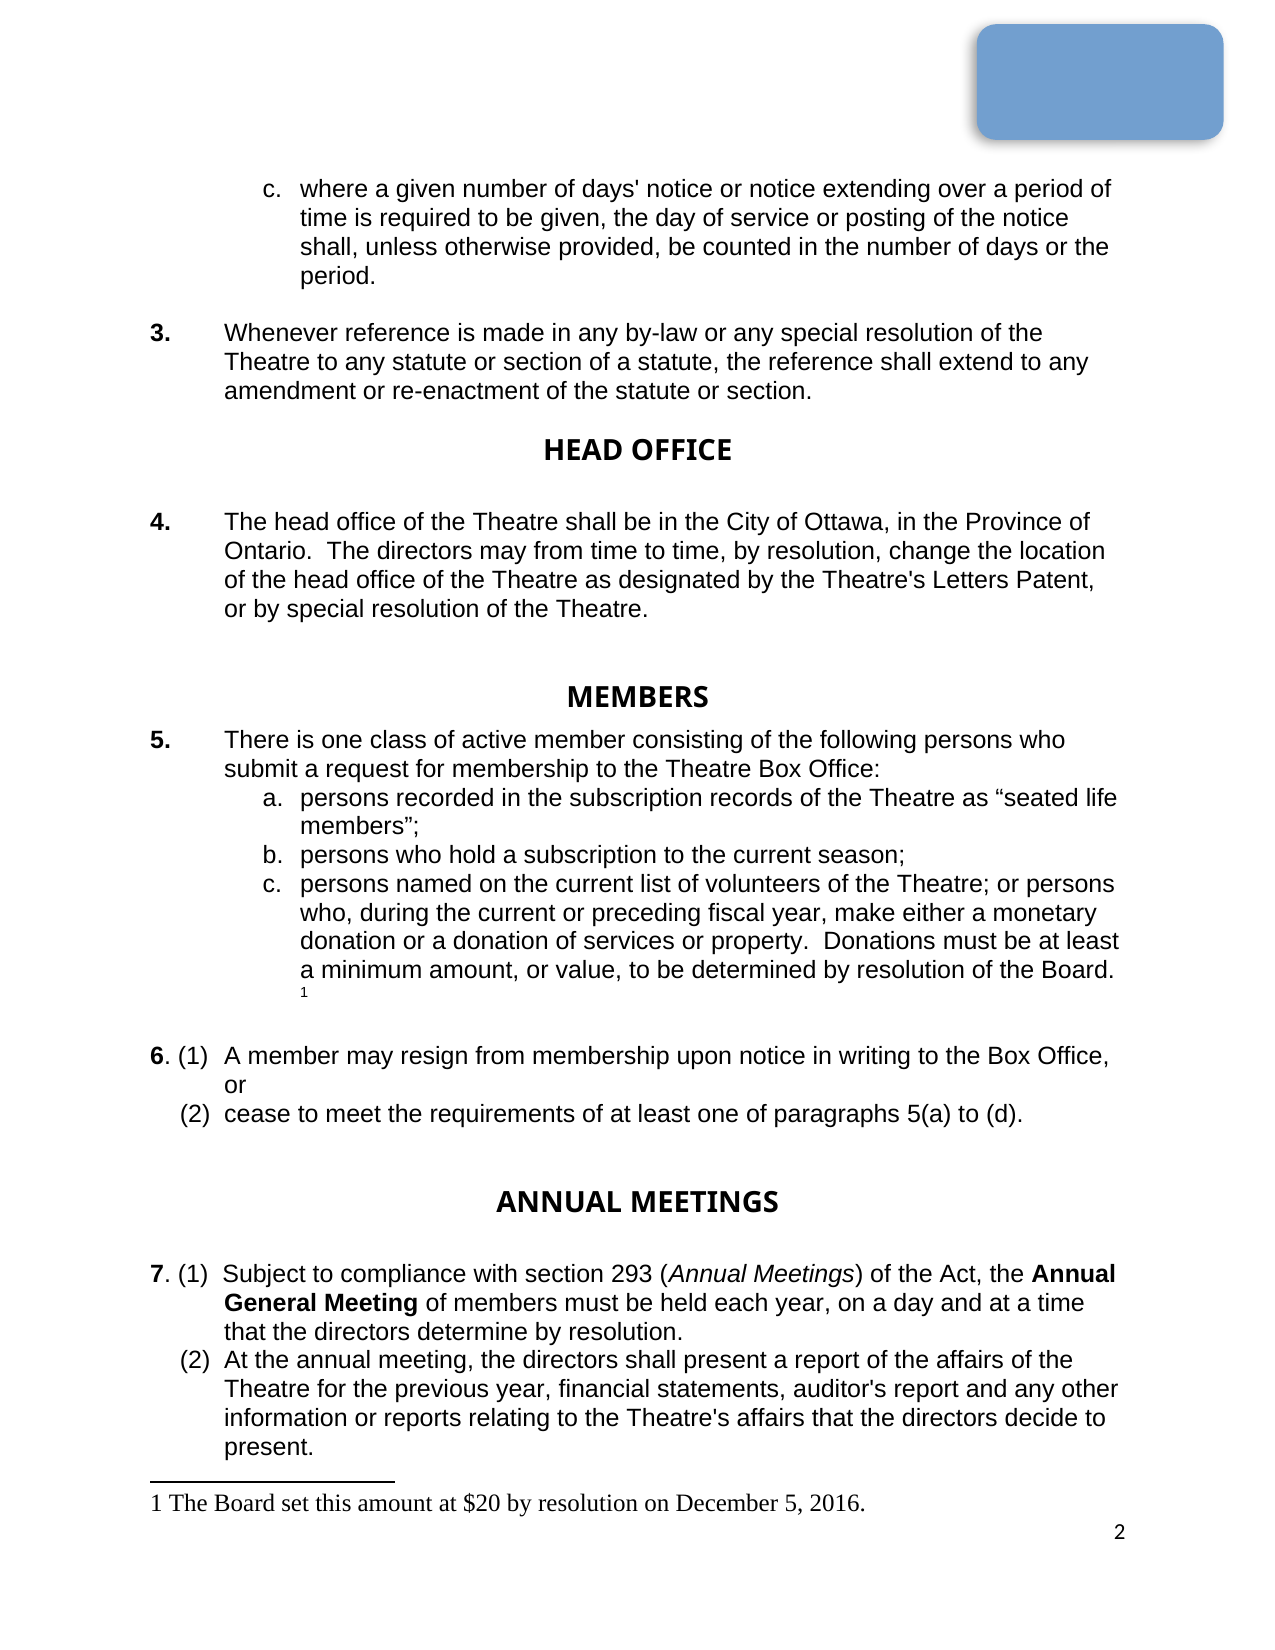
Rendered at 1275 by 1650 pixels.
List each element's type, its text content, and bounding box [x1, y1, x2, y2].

list persons recorded in the subscription records of the Theatre as “seated life members”; [262, 783, 1125, 840]
list persons who hold a subscription to the current season; [262, 840, 1125, 869]
list The head office of the Theatre shall be in the City of Ottawa, in the Province of Ontario. The directors may from time to time, by resolution, change the location of the head office of the Theatre as designated by the Theatre's Letters Patent, or by special resolution of the Theatre. [150, 507, 1125, 622]
list There is one class of active member consisting of the following persons who submit a request for membership to the Theatre Box Office: [150, 725, 1125, 783]
subtitle MEMBERS [150, 676, 1125, 716]
list where a given number of days' notice or notice extending over a period of time is required to be given, the day of service or posting of the notice shall, unless otherwise provided, be counted in the number of days or the period. [262, 174, 1125, 289]
subtitle ANNUAL MEETINGS [150, 1181, 1125, 1221]
list Whenever reference is made in any by-law or any special resolution of the Theatre to any statute or section of a statute, the reference shall extend to any amendment or re-enactment of the statute or section. [150, 318, 1125, 404]
list persons named on the current list of volunteers of the Theatre; or persons who, during the current or preceding fiscal year, make either a monetary donation or a donation of services or property. Donations must be at least a minimum amount, or value, to be determined by resolution of the Board. [262, 869, 1125, 1013]
text (2) At the annual meeting, the directors shall present a report of the affairs of the Theatre for the previous year, financial statements, auditor's report and any other information or reports relating to the Theatre's affairs that the directors decide to present. [179, 1345, 1125, 1460]
subtitle HEAD OFFICE [150, 429, 1125, 469]
list (2) cease to meet the requirements of at least one of paragraphs 5(a) to (d). [179, 1099, 1125, 1128]
list 7. (1) Subject to compliance with section 293 (Annual Meetings) of the Act, the Annual General Meeting of members must be held each year, on a day and at a time that the directors determine by resolution. [150, 1259, 1125, 1345]
text 6. (1) A member may resign from membership upon notice in writing to the Box Office, or [150, 1041, 1125, 1099]
